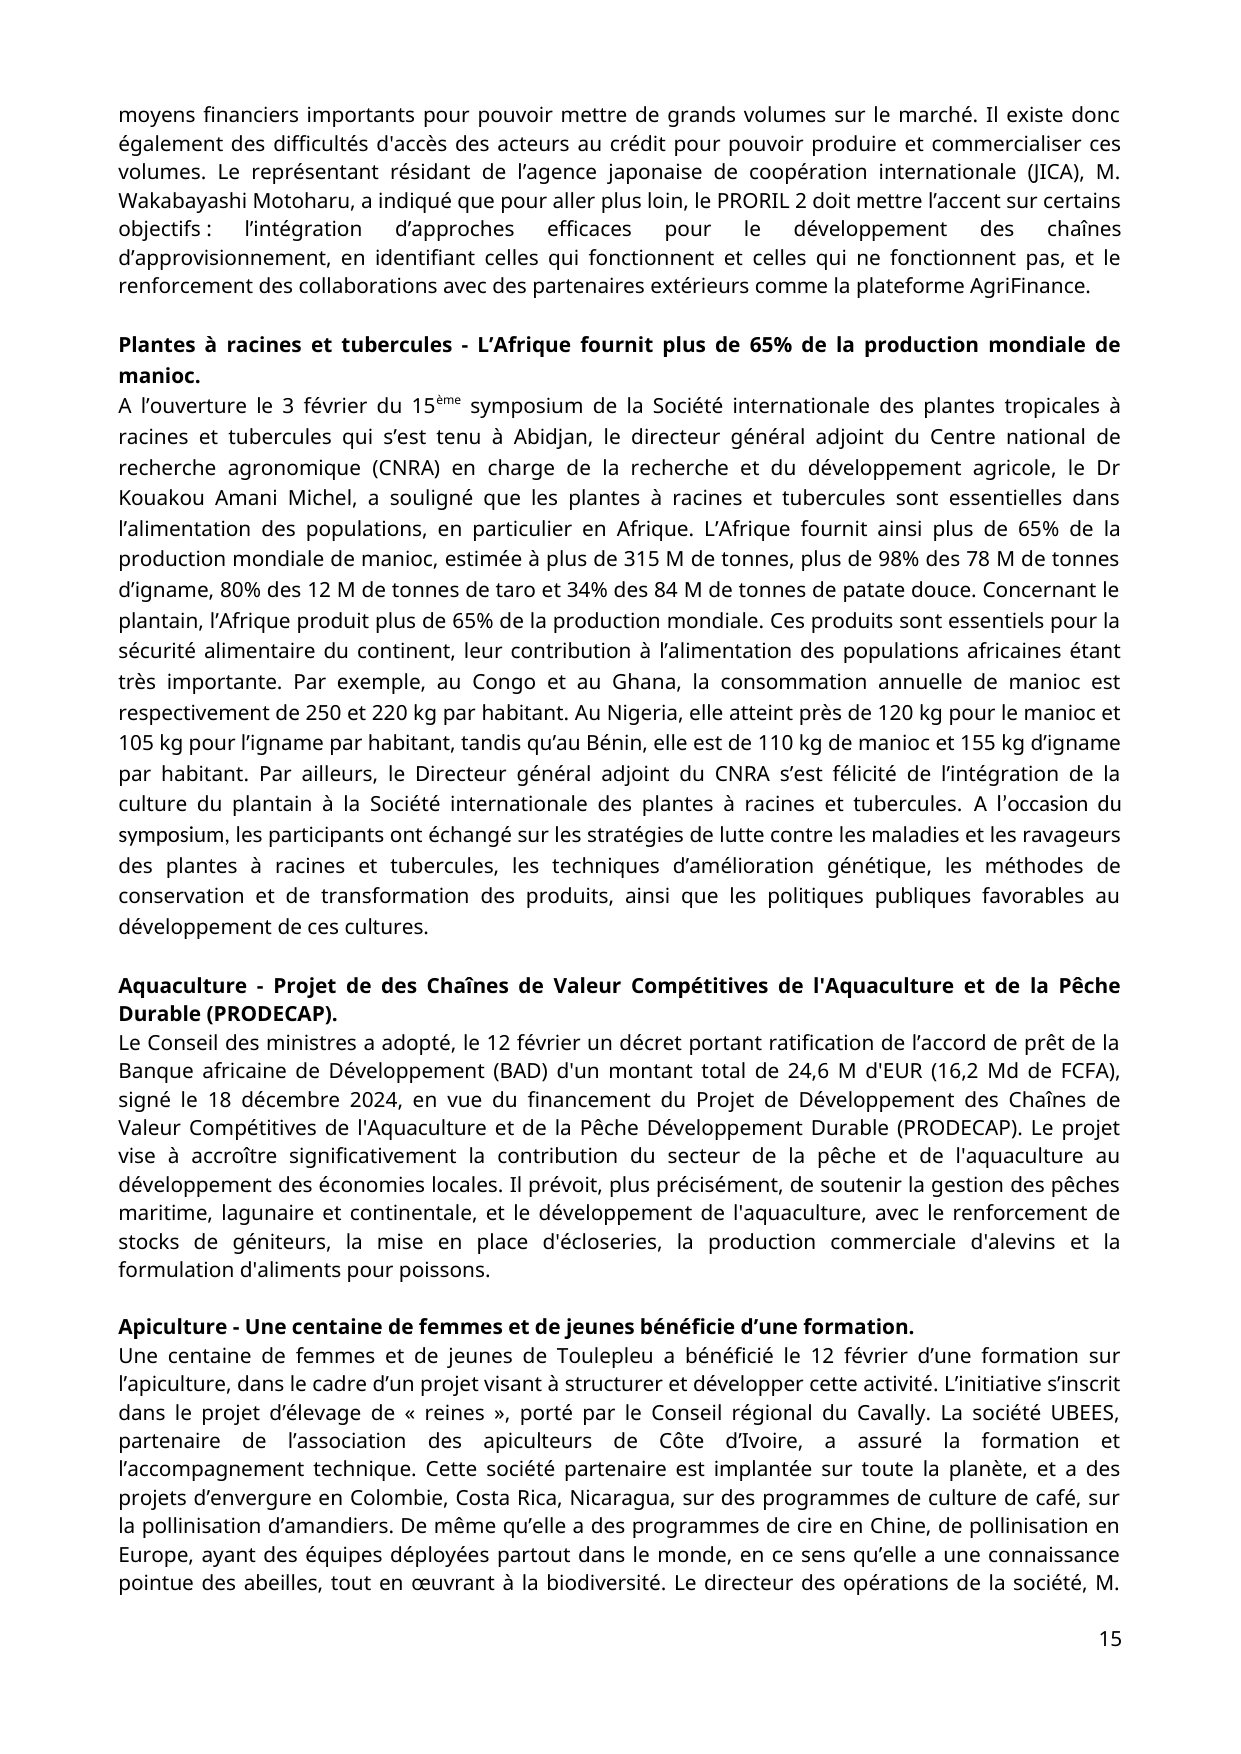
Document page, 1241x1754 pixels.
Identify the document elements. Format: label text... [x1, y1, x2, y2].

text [118, 100, 1122, 299]
text Apiculture - Une centaine de femmes et de jeunes bénéficie d’une formation. [118, 1312, 1122, 1341]
text Plantes à racines et tubercules - L’Afrique fournit plus de 65% de la production mondiale de manioc. [118, 330, 1122, 389]
text Aquaculture - Projet de des Chaînes de Valeur Compétitives de l'Aquaculture et de la Pêche Durable (PRODECAP). [118, 971, 1122, 1028]
text Le Conseil des ministres a adopté, le 12 février un décret portant ratification de l’accord de prêt de la Banque africaine de Développement (BAD) d'un montant total de 24,6 M d'EUR (16,2 Md de FCFA), signé le 18 décembre 2024, en vue du financement du Projet de Développement des Chaînes de Valeur Compétitives de l'Aquaculture et de la Pêche Développement Durable (PRODECAP). Le projet vise à accroître significativement la contribution du secteur de la pêche et de l'aquaculture au développement des économies locales. Il prévoit, plus précisément, de soutenir la gestion des pêches maritime, lagunaire et continentale, et le développement de l'aquaculture, avec le renforcement de stocks de géniteurs, la mise en place d'écloseries, la production commerciale d'alevins et la formulation d'aliments pour poissons. [118, 1028, 1122, 1284]
text A l’ouverture le 3 février du 15ème symposium de la Société internationale des plantes tropicales à racines et tubercules qui s’est tenu à Abidjan, le directeur général adjoint du Centre national de recherche agronomique (CNRA) en charge de la recherche et du développement agricole, le Dr Kouakou Amani Michel, a souligné que les plantes à racines et tubercules sont essentielles dans l’alimentation des populations, en particulier en Afrique. L’Afrique fournit ainsi plus de 65% de la production mondiale de manioc, estimée à plus de 315 M de tonnes, plus de 98% des 78 M de tonnes d’igname, 80% des 12 M de tonnes de taro et 34% des 84 M de tonnes de patate douce. Concernant le plantain, l’Afrique produit plus de 65% de la production mondiale. Ces produits sont essentiels pour la sécurité alimentaire du continent, leur contribution à l’alimentation des populations africaines étant très importante. Par exemple, au Congo et au Ghana, la consommation annuelle de manioc est respectivement de 250 et 220 kg par habitant. Au Nigeria, elle atteint près de 120 kg pour le manioc et 105 kg pour l’igname par habitant, tandis qu’au Bénin, elle est de 110 kg de manioc et 155 kg d’igname par habitant. Par ailleurs, le Directeur général adjoint du CNRA s’est félicité de l’intégration de la culture du plantain à la Société internationale des plantes à racines et tubercules. A l’occasion du symposium, les participants ont échangé sur les stratégies de lutte contre les maladies et les ravageurs des plantes à racines et tubercules, les techniques d’amélioration génétique, les méthodes de conservation et de transformation des produits, ainsi que les politiques publiques favorables au développement de ces cultures. [118, 391, 1122, 940]
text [118, 1341, 1122, 1597]
